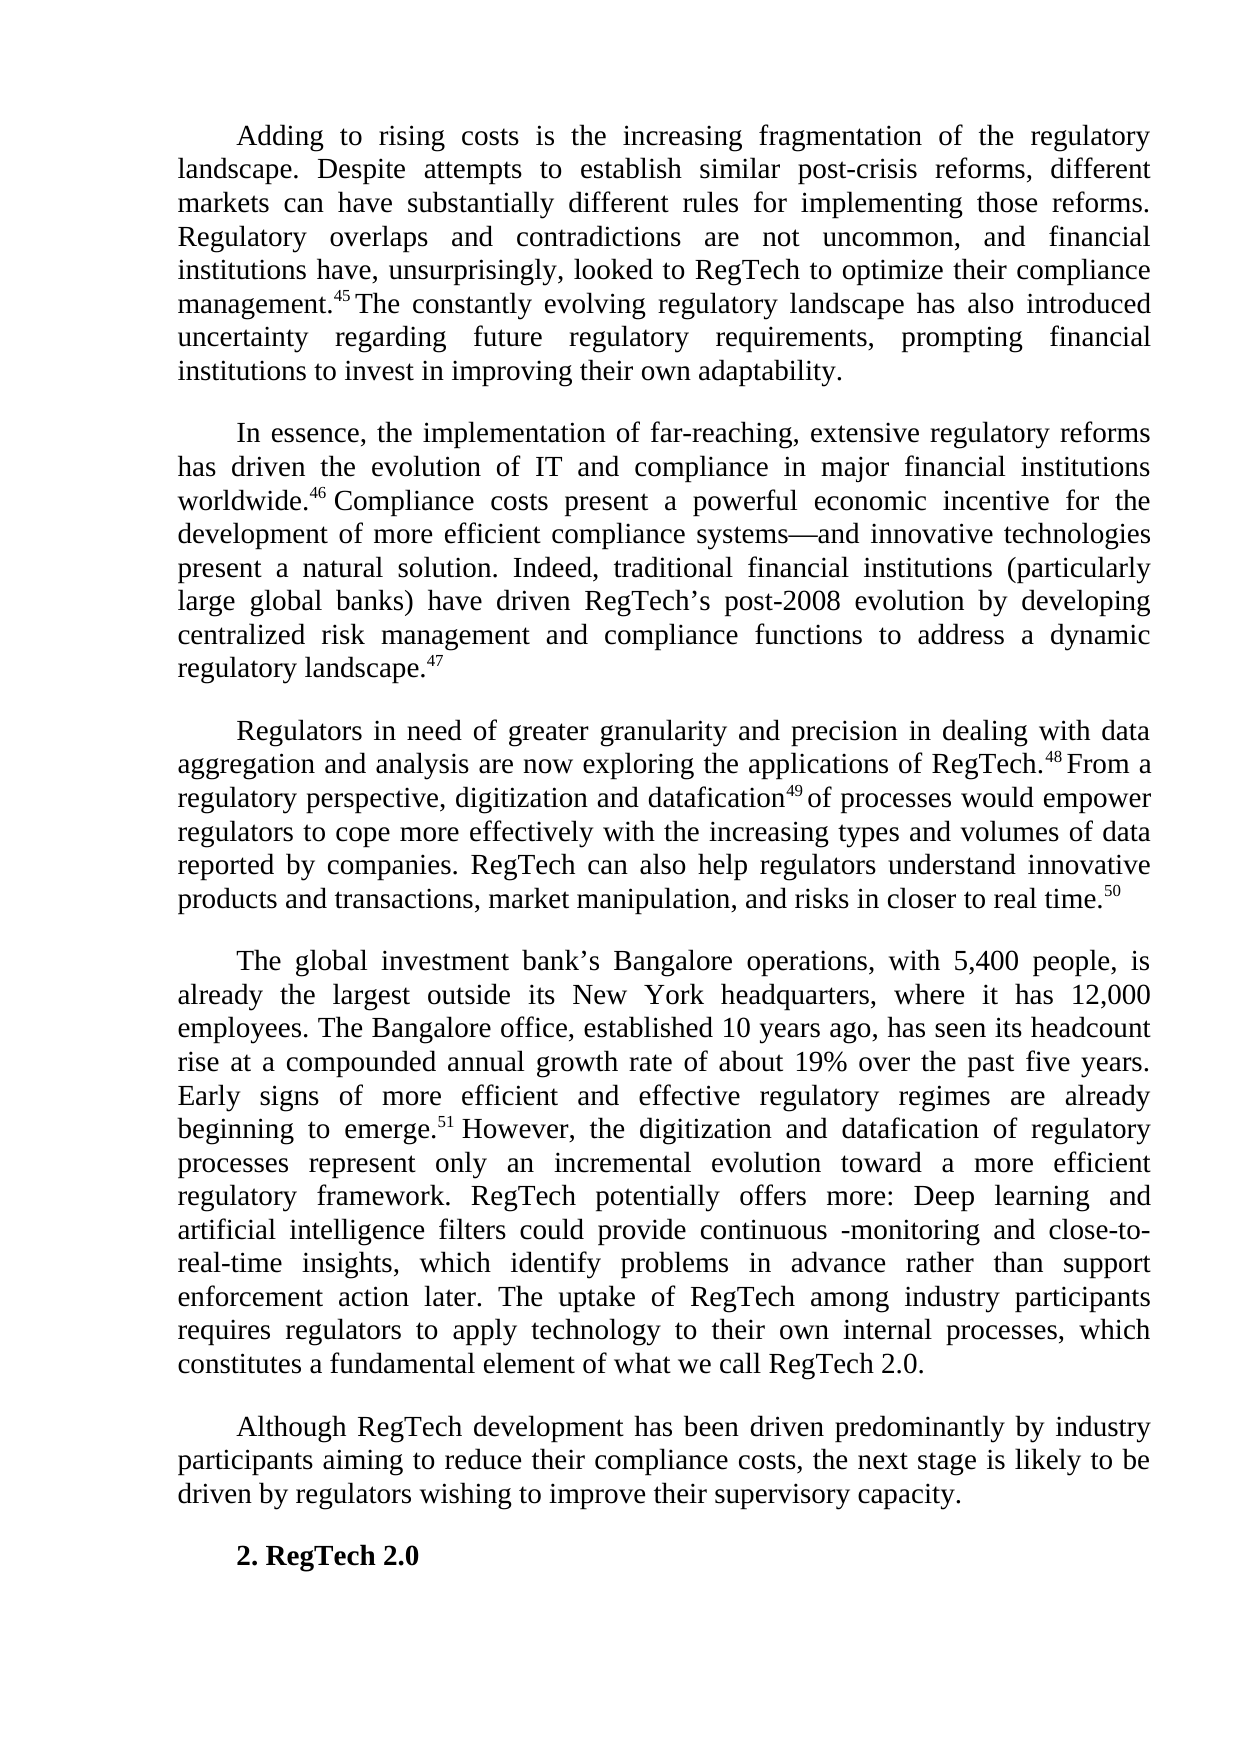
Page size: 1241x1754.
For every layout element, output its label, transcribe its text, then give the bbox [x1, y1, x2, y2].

subtitle 2. RegTech 2.0 [177, 1538, 1152, 1572]
text Regulators in need of greater granularity and precision in dealing with data aggregation and analysis are now exploring the applications of RegTech.48 From a regulatory perspective, digitization and datafication49 of processes would empower regulators to cope more effectively with the increasing types and volumes of data reported by companies. RegTech can also help regulators understand innovative products and transactions, market manipulation, and risks in closer to real time.50 [177, 713, 1152, 914]
text Although RegTech development has been driven predominantly by industry participants aiming to reduce their compliance costs, the next stage is likely to be driven by regulators wishing to improve their supervisory capacity. [177, 1409, 1152, 1509]
text Adding to rising costs is the increasing fragmentation of the regulatory landscape. Despite attempts to establish similar post-crisis reforms, different markets can have substantially different rules for implementing those reforms. Regulatory overlaps and contradictions are not uncommon, and financial institutions have, unsurprisingly, looked to RegTech to optimize their compliance management.45 The constantly evolving regulatory landscape has also introduced uncertainty regarding future regulatory requirements, prompting financial institutions to invest in improving their own adaptability. [177, 118, 1152, 386]
text In essence, the implementation of far-reaching, extensive regulatory reforms has driven the evolution of IT and compliance in major financial institutions worldwide.46 Compliance costs present a powerful economic incentive for the development of more efficient compliance systems—and innovative technologies present a natural solution. Indeed, traditional financial institutions (particularly large global banks) have driven RegTech’s post-2008 evolution by developing centralized risk management and compliance functions to address a dynamic regulatory landscape.47 [177, 416, 1152, 684]
text The global investment bank’s Bangalore operations, with 5,400 people, is already the largest outside its New York headquarters, where it has 12,000 employees. The Bangalore office, established 10 years ago, has seen its headcount rise at a compounded annual growth rate of about 19% over the past five years. Early signs of more efficient and effective regulatory regimes are already beginning to emerge.51 However, the digitization and datafication of regulatory processes represent only an incremental evolution toward a more efficient regulatory framework. RegTech potentially offers more: Deep learning and artificial intelligence filters could provide continuous -monitoring and close-to-real-time insights, which identify problems in advance rather than support enforcement action later. The uptake of RegTech among industry participants requires regulators to apply technology to their own internal processes, which constitutes a fundamental element of what we call RegTech 2.0. [177, 943, 1152, 1379]
